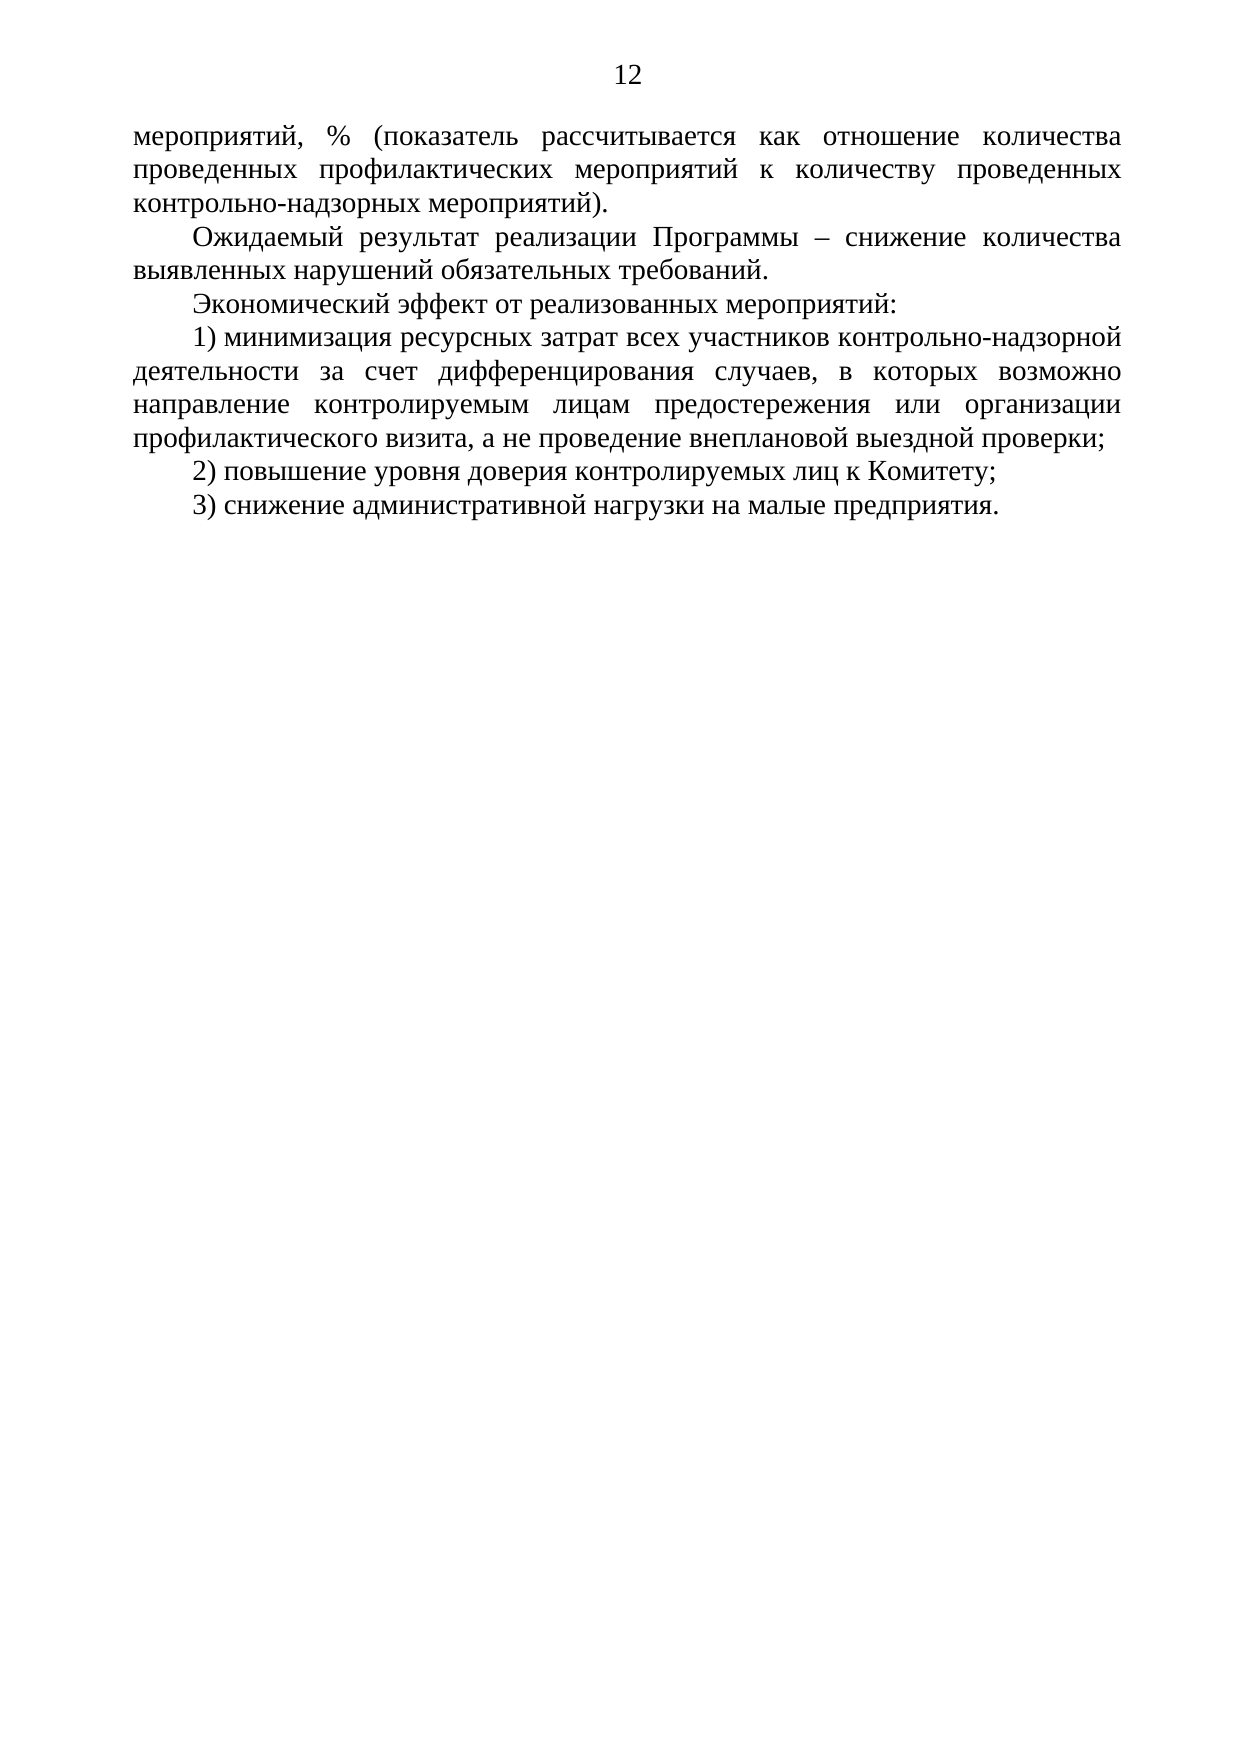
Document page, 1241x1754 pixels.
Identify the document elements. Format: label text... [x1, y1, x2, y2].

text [133, 118, 1122, 219]
text 1) минимизация ресурсных затрат всех участников контрольно-надзорной деятельности за счет дифференцирования случаев, в которых возможно направление контролируемым лицам предостережения или организации профилактического визита, а не проведение внеплановой выездной проверки; [133, 319, 1122, 453]
text 3) снижение административной нагрузки на малые предприятия. [133, 487, 1122, 521]
text Экономический эффект от реализованных мероприятий: [133, 286, 1122, 319]
text Ожидаемый результат реализации Программы – снижение количества выявленных нарушений обязательных требований. [133, 219, 1122, 286]
text 2) повышение уровня доверия контролируемых лиц к Комитету; [133, 453, 1122, 487]
